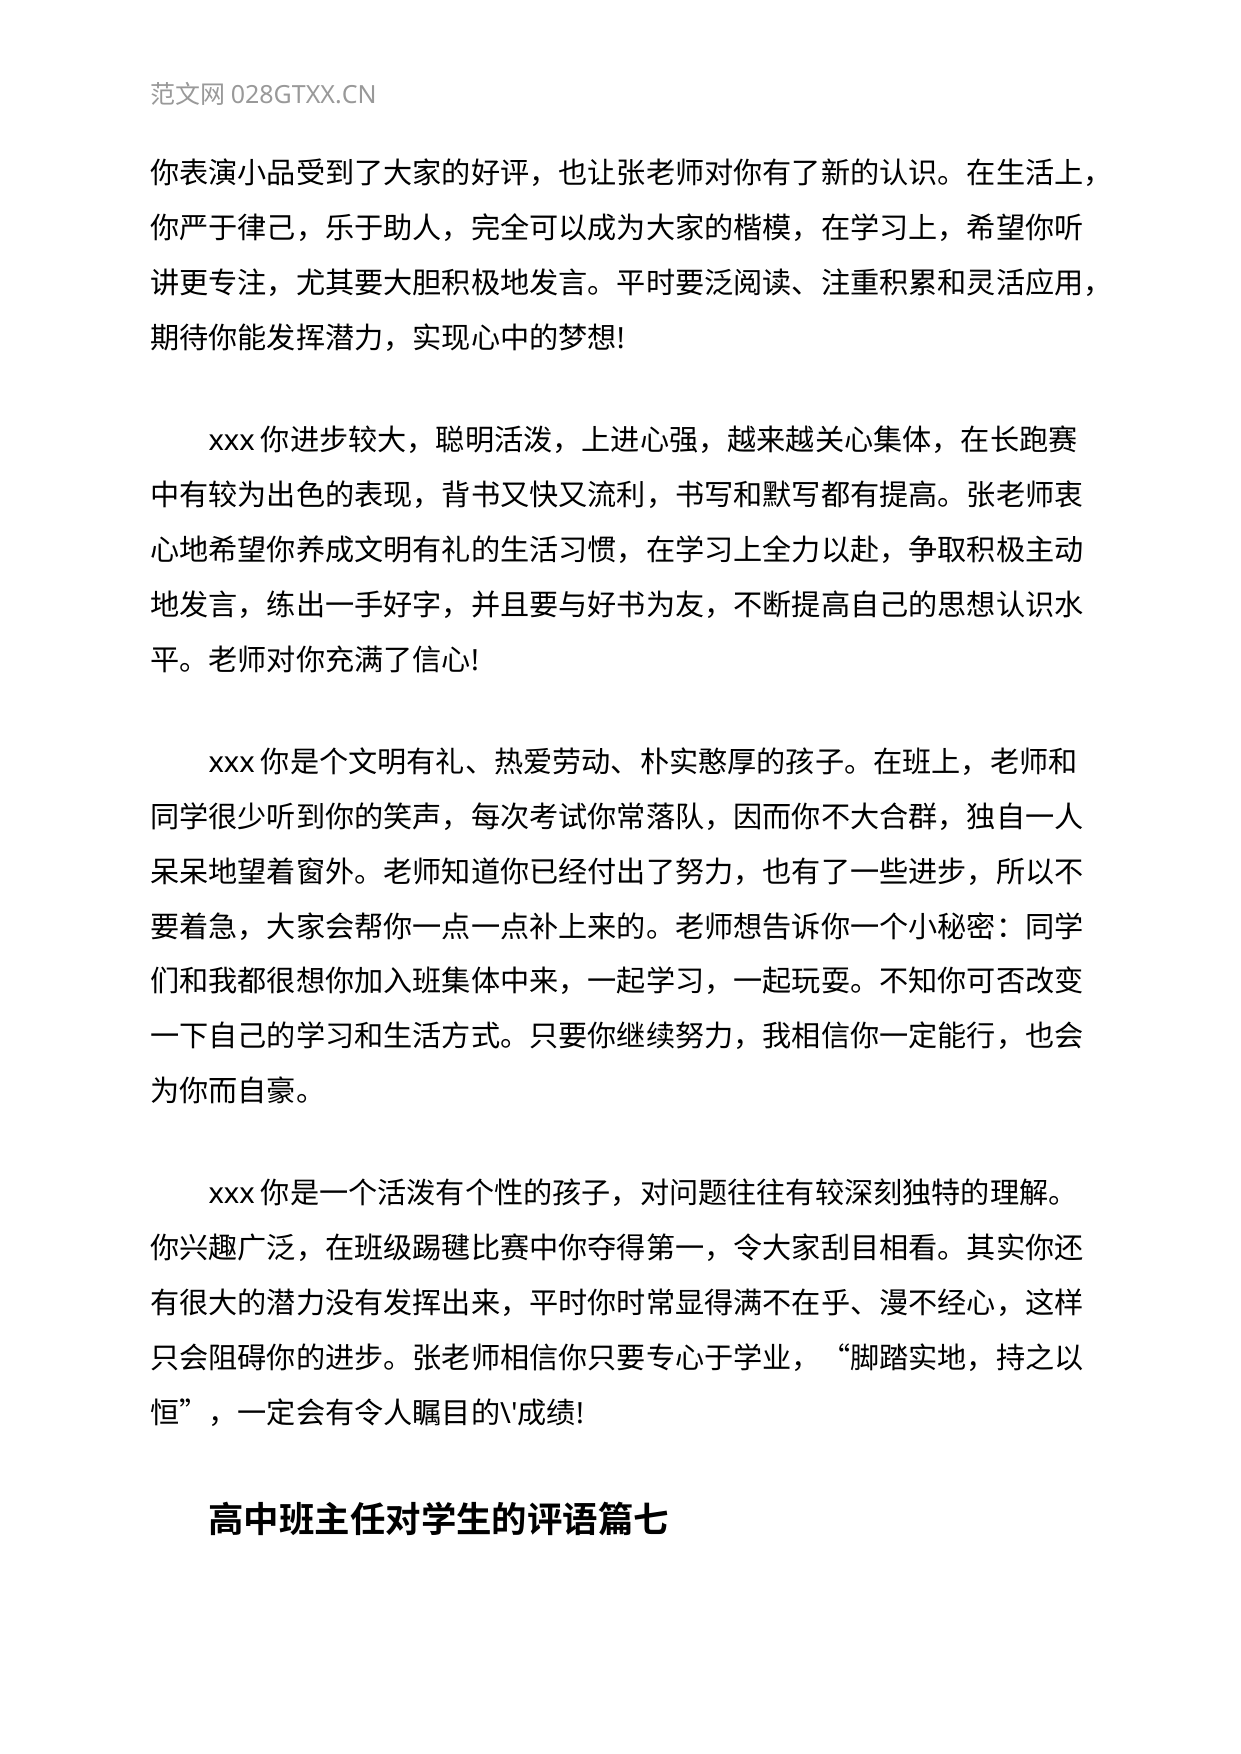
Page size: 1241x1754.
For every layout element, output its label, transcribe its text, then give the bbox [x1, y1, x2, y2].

text 高中班主任对学生的评语篇七 [150, 1491, 1090, 1542]
text xxx你是一个活泼有个性的孩子，对问题往往有较深刻独特的理解。你兴趣广泛，在班级踢毽比赛中你夺得第一，令大家刮目相看。其实你还有很大的潜力没有发挥出来，平时你时常显得满不在乎、漫不经心，这样只会阻碍你的进步。张老师相信你只要专心于学业，“脚踏实地，持之以恒”，一定会有令人瞩目的\'成绩! [150, 1169, 1090, 1432]
text xxx你进步较大，聪明活泼，上进心强，越来越关心集体，在长跑赛中有较为出色的表现，背书又快又流利，书写和默写都有提高。张老师衷心地希望你养成文明有礼的生活习惯，在学习上全力以赴，争取积极主动地发言，练出一手好字，并且要与好书为友，不断提高自己的思想认识水平。老师对你充满了信心! [150, 417, 1090, 679]
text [150, 150, 1090, 357]
text xxx你是个文明有礼、热爱劳动、朴实憨厚的孩子。在班上，老师和同学很少听到你的笑声，每次考试你常落队，因而你不大合群，独自一人呆呆地望着窗外。老师知道你已经付出了努力，也有了一些进步，所以不要着急，大家会帮你一点一点补上来的。老师想告诉你一个小秘密：同学们和我都很想你加入班集体中来，一起学习，一起玩耍。不知你可否改变一下自己的学习和生活方式。只要你继续努力，我相信你一定能行，也会为你而自豪。 [150, 738, 1090, 1110]
